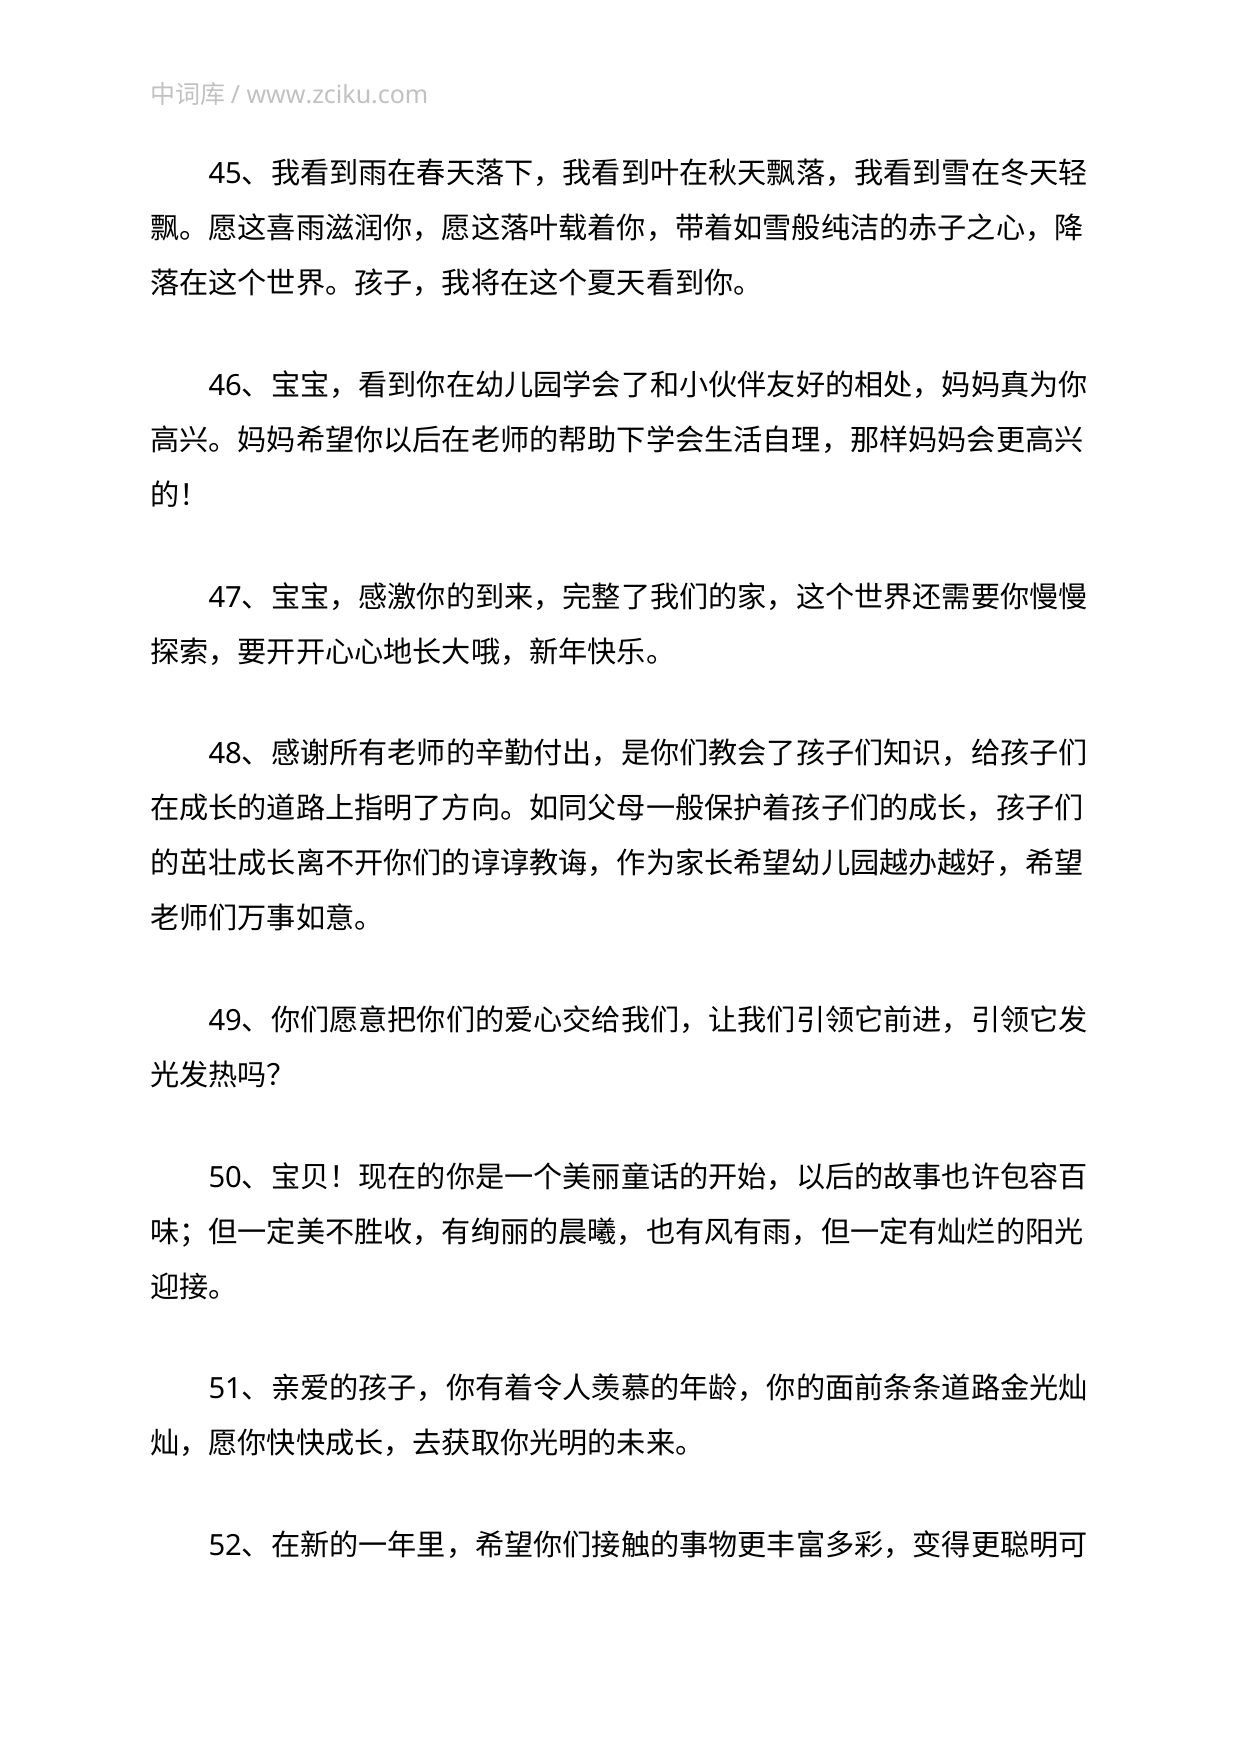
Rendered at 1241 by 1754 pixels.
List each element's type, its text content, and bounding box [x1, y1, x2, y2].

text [150, 1522, 1090, 1564]
text 49、你们愿意把你们的爱心交给我们，让我们引领它前进，引领它发光发热吗？ [150, 997, 1090, 1094]
text 51、亲爱的孩子，你有着令人羡慕的年龄，你的面前条条道路金光灿灿，愿你快快成长，去获取你光明的未来。 [150, 1365, 1090, 1462]
text 47、宝宝，感激你的到来，完整了我们的家，这个世界还需要你慢慢探索，要开开心心地长大哦，新年快乐。 [150, 573, 1090, 671]
text 48、感谢所有老师的辛勤付出，是你们教会了孩子们知识，给孩子们在成长的道路上指明了方向。如同父母一般保护着孩子们的成长，孩子们的茁壮成长离不开你们的谆谆教诲，作为家长希望幼儿园越办越好，希望老师们万事如意。 [150, 730, 1090, 937]
text 46、宝宝，看到你在幼儿园学会了和小伙伴友好的相处，妈妈真为你高兴。妈妈希望你以后在老师的帮助下学会生活自理，那样妈妈会更高兴的！ [150, 362, 1090, 514]
text 45、我看到雨在春天落下，我看到叶在秋天飘落，我看到雪在冬天轻飘。愿这喜雨滋润你，愿这落叶载着你，带着如雪般纯洁的赤子之心，降落在这个世界。孩子，我将在这个夏天看到你。 [150, 150, 1090, 302]
text 50、宝贝！现在的你是一个美丽童话的开始，以后的故事也许包容百味；但一定美不胜收，有绚丽的晨曦，也有风有雨，但一定有灿烂的阳光迎接。 [150, 1153, 1090, 1306]
